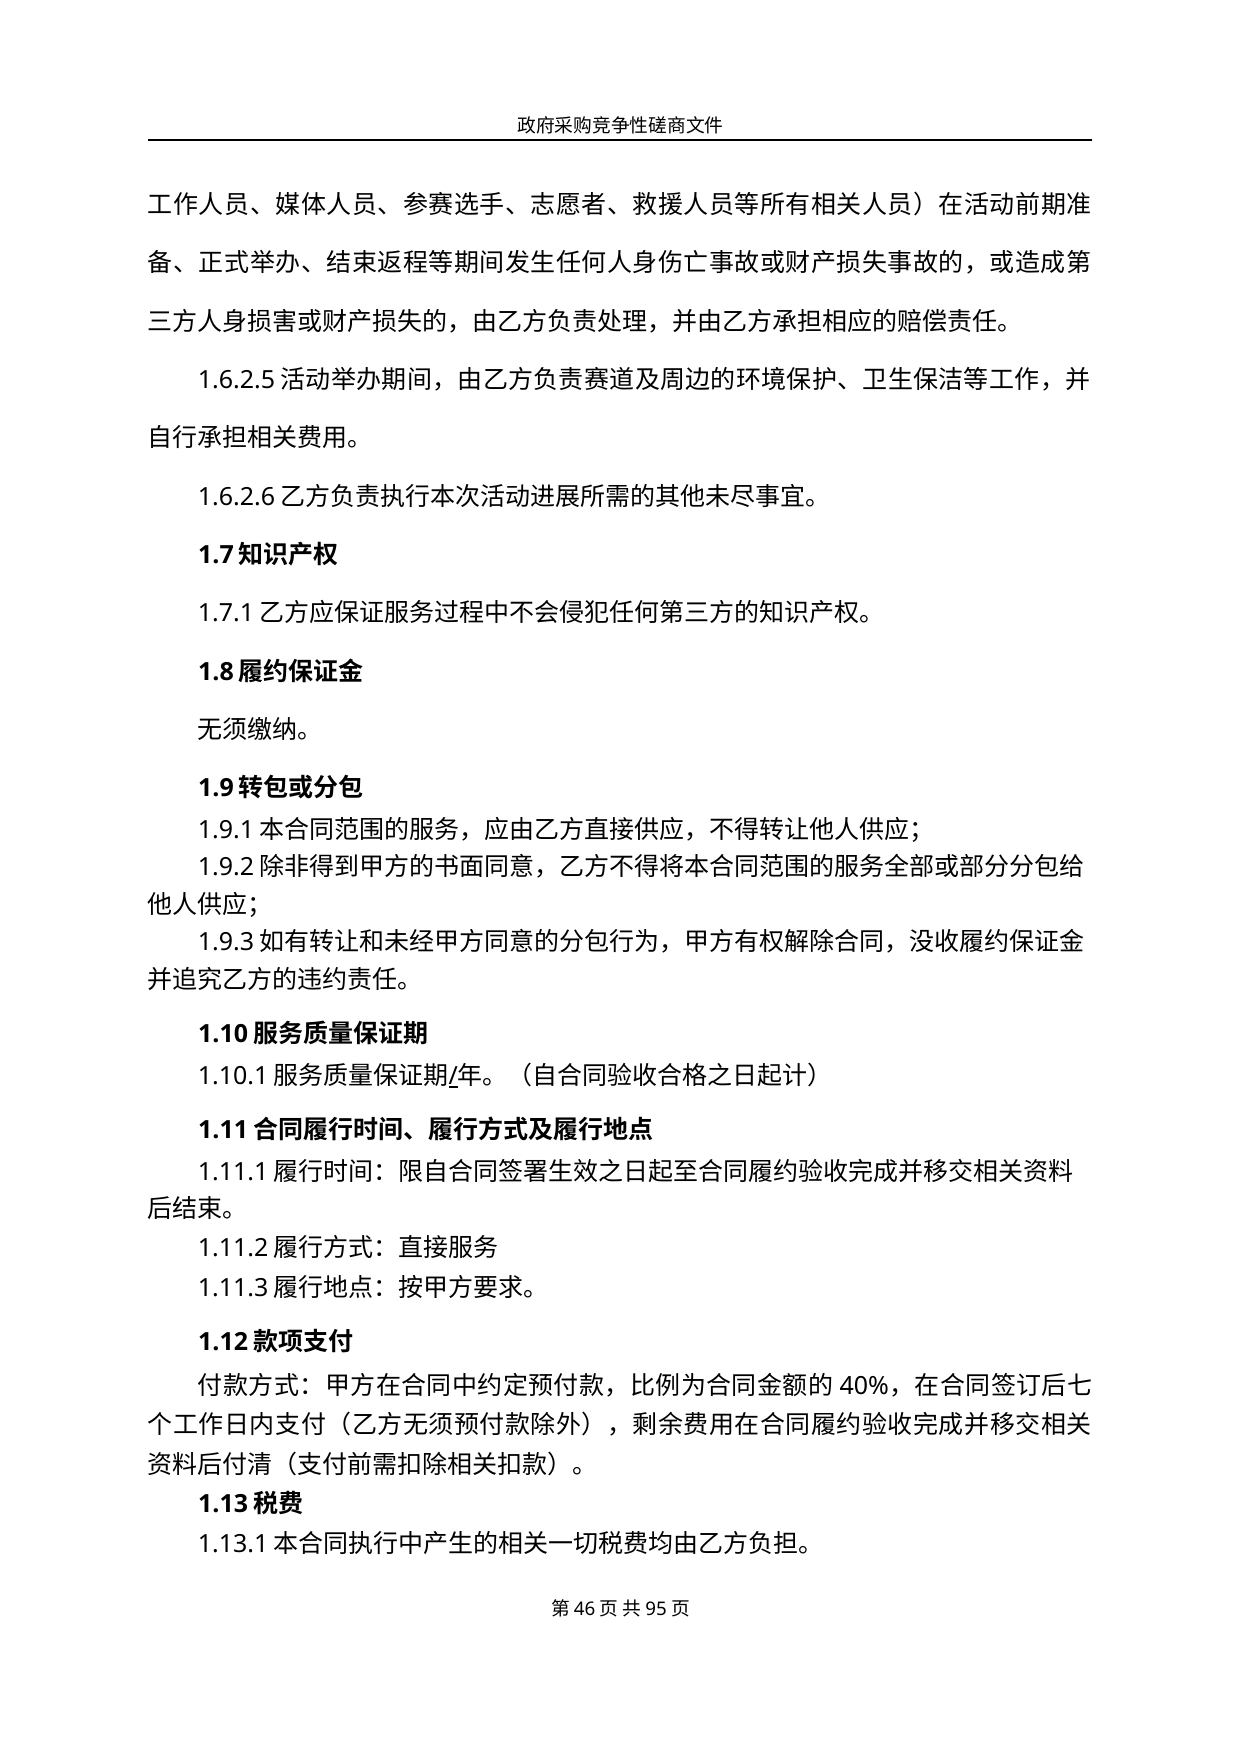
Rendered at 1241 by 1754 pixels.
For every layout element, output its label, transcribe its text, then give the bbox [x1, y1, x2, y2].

text 付款方式：甲方在合同中约定预付款，比例为合同金额的40%，在合同签订后七个工作日内支付（乙方无须预付款除外），剩余费用在合同履约验收完成并移交相关资料后付清（支付前需扣除相关扣款）。 [148, 1362, 1092, 1481]
text 1.11合同履行时间、履行方式及履行地点 [148, 1092, 1092, 1150]
text 1.10服务质量保证期 [148, 996, 1092, 1054]
text 1.12款项支付 [148, 1304, 1092, 1362]
text 1.6.2.5活动举办期间，由乙方负责赛道及周边的环境保护、卫生保洁等工作，并自行承担相关费用。 [148, 342, 1092, 458]
text 1.9.1本合同范围的服务，应由乙方直接供应，不得转让他人供应； [148, 808, 1092, 846]
text 1.13.1本合同执行中产生的相关一切税费均由乙方负担。 [198, 1521, 1092, 1560]
text 1.7.1乙方应保证服务过程中不会侵犯任何第三方的知识产权。 [148, 575, 1092, 633]
text 1.11.3履行地点：按甲方要求。 [198, 1264, 1092, 1304]
text 1.11.1履行时间：限自合同签署生效之日起至合同履约验收完成并移交相关资料后结束。 [148, 1150, 1092, 1225]
text 1.11.2履行方式：直接服务 [198, 1225, 1092, 1264]
text 1.8履约保证金 [148, 633, 1092, 692]
text 1.9转包或分包 [148, 750, 1092, 808]
text 1.10.1服务质量保证期/年。（自合同验收合格之日起计） [148, 1054, 1092, 1092]
text 1.9.3如有转让和未经甲方同意的分包行为，甲方有权解除合同，没收履约保证金并追究乙方的违约责任。 [148, 921, 1092, 996]
text 1.7知识产权 [148, 517, 1092, 575]
text 无须缴纳。 [148, 692, 1092, 750]
text 1.6.2.6乙方负责执行本次活动进展所需的其他未尽事宜。 [148, 458, 1092, 517]
text 1.9.2除非得到甲方的书面同意，乙方不得将本合同范围的服务全部或部分分包给他人供应； [148, 846, 1092, 921]
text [148, 167, 1092, 342]
text 1.13税费 [148, 1481, 1092, 1521]
